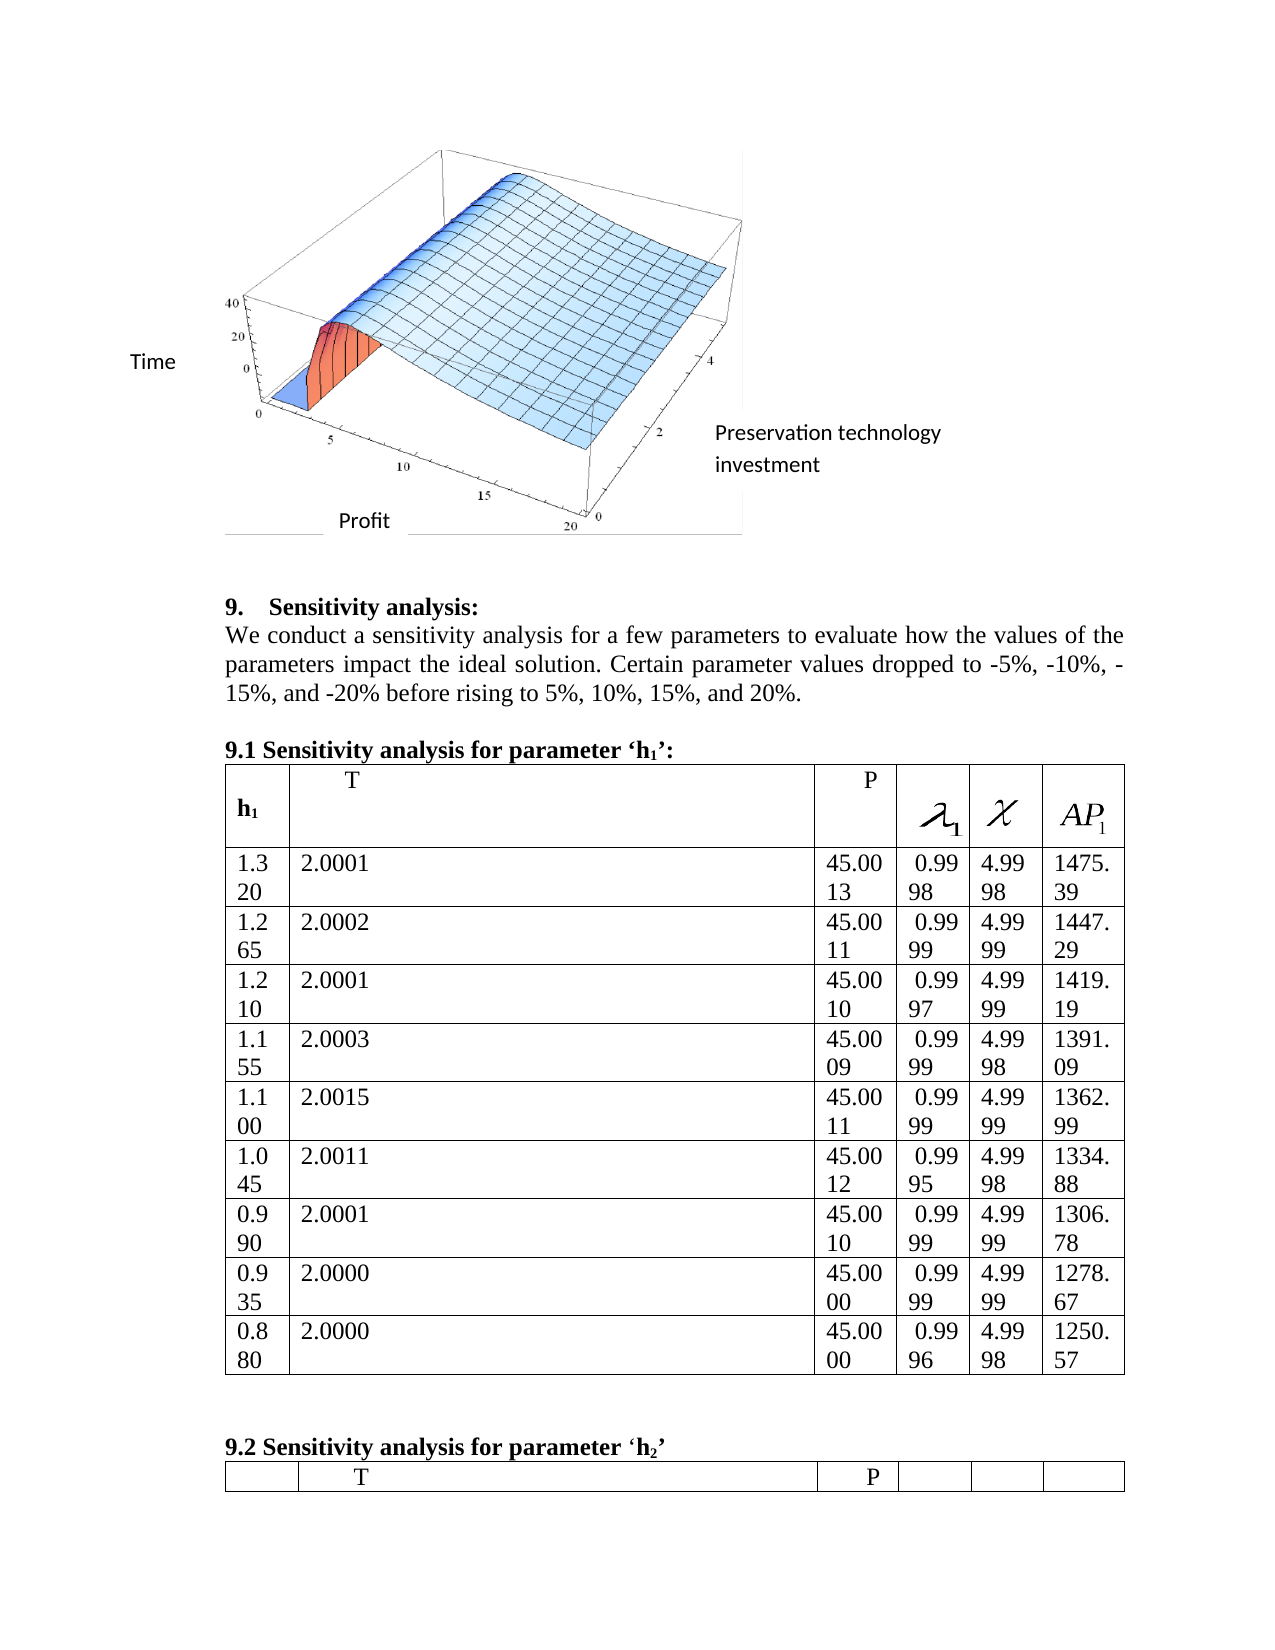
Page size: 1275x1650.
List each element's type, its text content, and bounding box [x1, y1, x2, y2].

text 9.1 Sensitivity analysis for parameter ‘h1’: [225, 735, 1125, 764]
table_cell 1447.29 [1043, 907, 1124, 964]
table_cell 4.9998 [970, 1141, 1042, 1198]
table_cell 0.990 [226, 1199, 289, 1257]
table_cell 45.0000 [815, 1258, 896, 1315]
table_cell 1362.99 [1043, 1082, 1124, 1140]
table_cell 1306.78 [1043, 1199, 1124, 1257]
table_cell 1.045 [226, 1141, 289, 1198]
text We conduct a sensitivity analysis for a few parameters to evaluate how the values of the parameters impact the ideal solution. Certain parameter values dropped to -5%, -10%, -15%, and -20% before rising to 5%, 10%, 15%, and 20%. [225, 621, 1125, 707]
table_header P [818, 1462, 898, 1491]
table_cell 0.9999 [897, 1199, 969, 1257]
table_cell 45.0000 [815, 1316, 896, 1374]
table_cell 1475.39 [1043, 848, 1124, 906]
text 9.2 Sensitivity analysis for parameter ‘h2’ [225, 1432, 1125, 1461]
table_cell 2.0001 [290, 965, 814, 1023]
table_cell 0.9995 [897, 1141, 969, 1198]
table_cell 0.9999 [897, 907, 969, 964]
table_cell 4.9999 [970, 1082, 1042, 1140]
table_header [972, 1462, 1043, 1491]
table_cell 45.0009 [815, 1024, 896, 1081]
picture [225, 150, 743, 535]
table_cell 0.9996 [897, 1316, 969, 1374]
table_cell 0.9999 [897, 1258, 969, 1315]
table_cell 4.9998 [970, 1024, 1042, 1081]
table_cell 4.9998 [970, 848, 1042, 906]
table_cell 1.265 [226, 907, 289, 964]
table_cell 0.9997 [897, 965, 969, 1023]
table_cell 0.9999 [897, 1082, 969, 1140]
table_cell 1278.67 [1043, 1258, 1124, 1315]
table_header T [299, 1462, 817, 1491]
table_cell 45.0012 [815, 1141, 896, 1198]
table_header [1044, 1462, 1124, 1491]
table_cell 1419.19 [1043, 965, 1124, 1023]
table_header P [815, 765, 896, 847]
table_header T [290, 765, 814, 847]
table_header [1043, 765, 1124, 847]
table_cell 2.0015 [290, 1082, 814, 1140]
table_cell 1250.57 [1043, 1316, 1124, 1374]
table_cell 0.9999 [897, 1024, 969, 1081]
table_cell 4.9999 [970, 1199, 1042, 1257]
table_cell 0.9998 [897, 848, 969, 906]
table_cell 45.0011 [815, 1082, 896, 1140]
table_header [970, 765, 1042, 847]
table_cell 2.0001 [290, 848, 814, 906]
table_header [899, 1462, 971, 1491]
table_cell 2.0002 [290, 907, 814, 964]
table_cell 45.0010 [815, 965, 896, 1023]
table_cell 2.0001 [290, 1199, 814, 1257]
table_cell 4.9998 [970, 1316, 1042, 1374]
table_cell 1.155 [226, 1024, 289, 1081]
table_cell 45.0010 [815, 1199, 896, 1257]
table_cell 2.0003 [290, 1024, 814, 1081]
table_cell 2.0000 [290, 1258, 814, 1315]
table_cell 1391.09 [1043, 1024, 1124, 1081]
table_cell 45.0013 [815, 848, 896, 906]
table_cell 0.935 [226, 1258, 289, 1315]
table_cell 1.320 [226, 848, 289, 906]
table_header h1 [226, 765, 289, 847]
table_cell 1.210 [226, 965, 289, 1023]
table_cell 45.0011 [815, 907, 896, 964]
table_cell 0.880 [226, 1316, 289, 1374]
table_header h2 [226, 1462, 298, 1491]
table_cell 4.9999 [970, 965, 1042, 1023]
table_header [897, 765, 969, 847]
table_cell 4.9999 [970, 907, 1042, 964]
table_cell 1.100 [226, 1082, 289, 1140]
table_cell 2.0011 [290, 1141, 814, 1198]
list Sensitivity analysis: [225, 592, 1125, 621]
table_cell 1334.88 [1043, 1141, 1124, 1198]
table_cell 2.0000 [290, 1316, 814, 1374]
table_cell 4.9999 [970, 1258, 1042, 1315]
